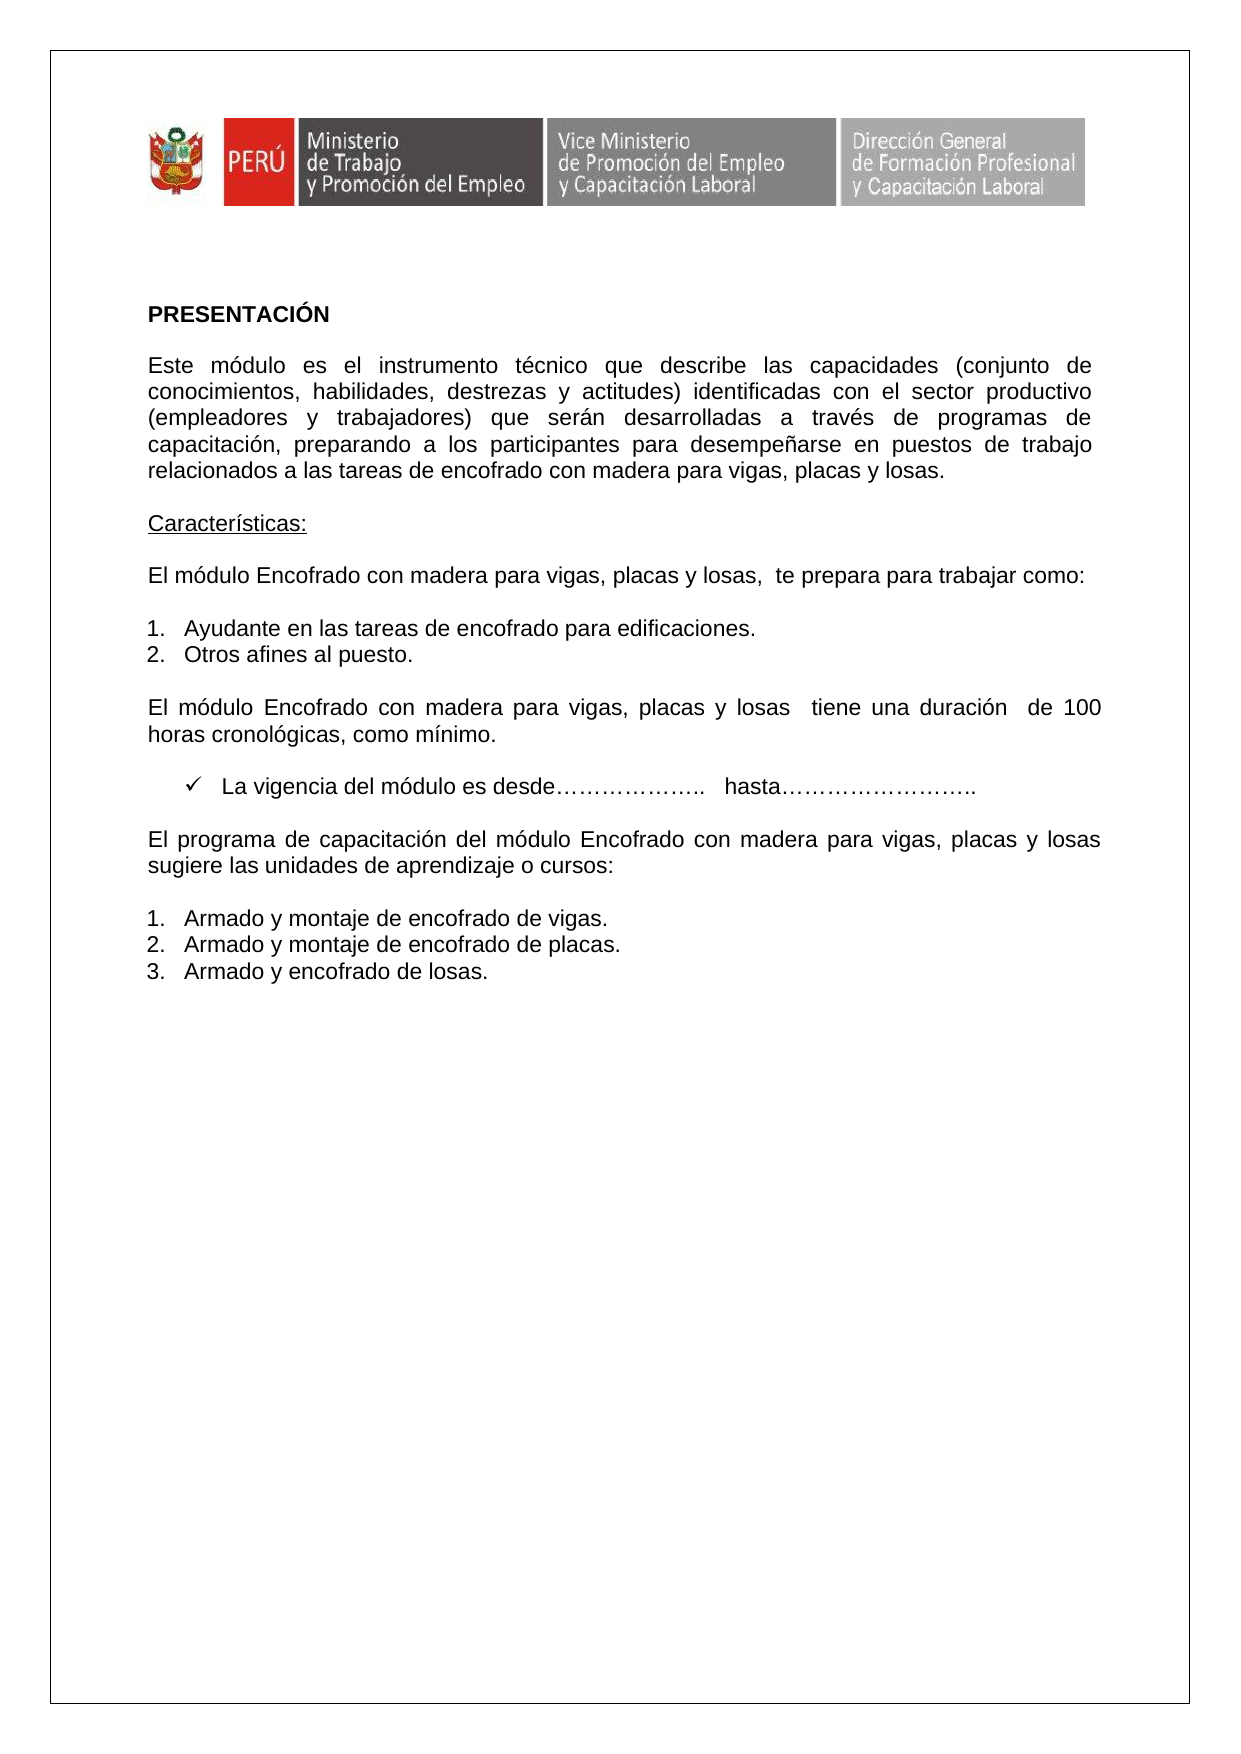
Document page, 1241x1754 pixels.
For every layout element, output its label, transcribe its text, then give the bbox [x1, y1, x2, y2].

text El módulo Encofrado con madera para vigas, placas y losas, te prepara para trabajar como: [148, 562, 1102, 589]
text Características: [148, 510, 1102, 536]
list Armado y montaje de encofrado de placas. [146, 931, 1102, 958]
text PRESENTACIÓN [148, 301, 1093, 328]
text El módulo Encofrado con madera para vigas, placas y losas tiene una duración de 100 horas cronológicas, como mínimo. [148, 694, 1102, 747]
text El programa de capacitación del módulo Encofrado con madera para vigas, placas y losas sugiere las unidades de aprendizaje o cursos: [148, 826, 1102, 879]
text Este módulo es el instrumento técnico que describe las capacidades (conjunto de conocimientos, habilidades, destrezas y actitudes) identificadas con el sector productivo (empleadores y trabajadores) que serán desarrolladas a través de programas de capacitación, preparando a los participantes para desempeñarse en puestos de trabajo relacionados a las tareas de encofrado con madera para vigas, placas y losas. [148, 352, 1093, 483]
list La vigencia del módulo es desde……………….. hasta…………………….. [184, 773, 1102, 799]
list Otros afines al puesto. [146, 641, 1083, 668]
list Armado y montaje de encofrado de vigas. [146, 905, 1102, 931]
list Ayudante en las tareas de encofrado para edificaciones. [146, 615, 1083, 641]
list Armado y encofrado de losas. [146, 958, 1102, 984]
picture [147, 118, 1085, 206]
